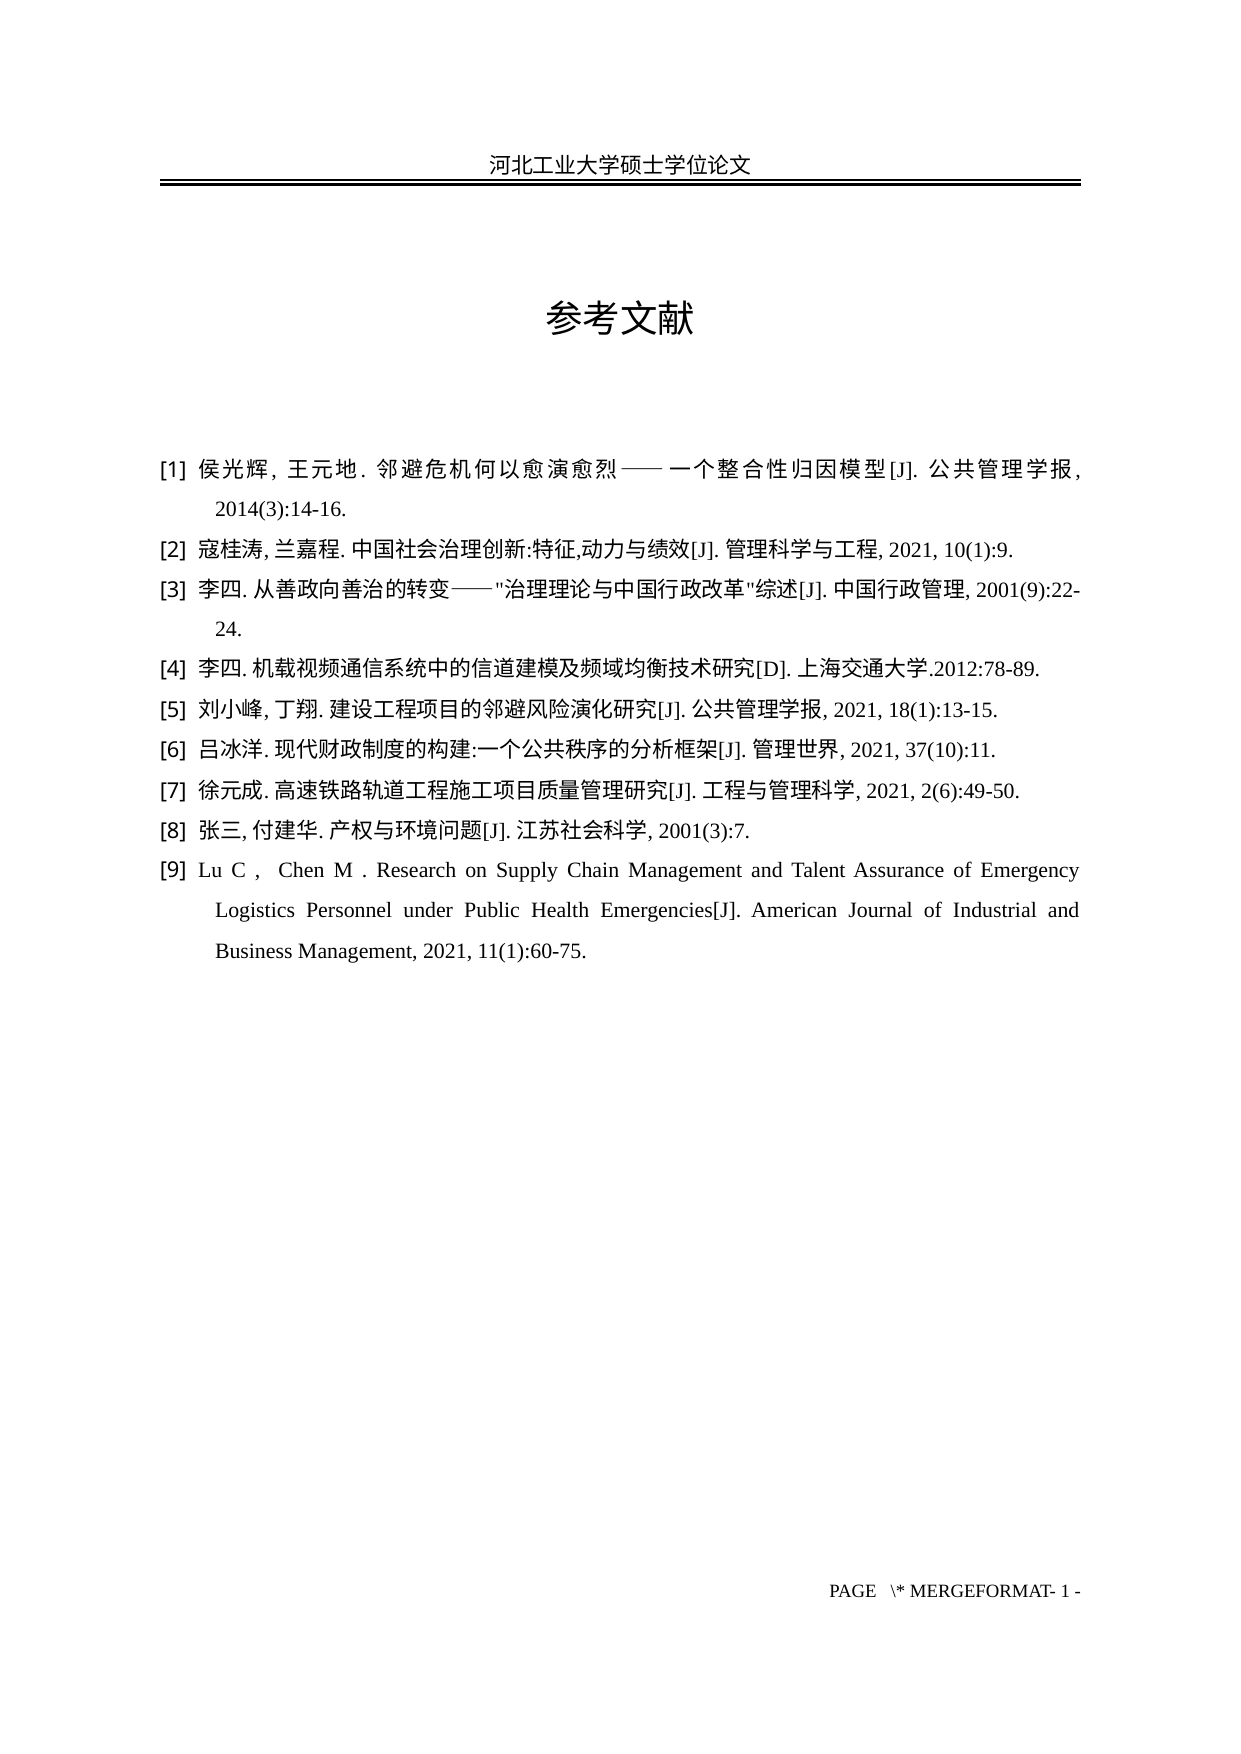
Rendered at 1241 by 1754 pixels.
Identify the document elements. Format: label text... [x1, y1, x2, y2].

subtitle 参考文献 [159, 283, 1081, 348]
list Lu C , Chen M . Research on Supply Chain Management and Talent Assurance of Emergency Logistics Personnel under Public Health Emergencies[J]. American Journal of Industrial and Business Management, 2021, 11(1):60-75. [159, 853, 1081, 967]
list 刘小峰, 丁翔. 建设工程项目的邻避风险演化研究[J]. 公共管理学报, 2021, 18(1):13-15. [159, 691, 1081, 724]
list 李四. 机载视频通信系统中的信道建模及频域均衡技术研究[D]. 上海交通大学.2012:78-89. [159, 651, 1081, 683]
list 张三, 付建华. 产权与环境问题[J]. 江苏社会科学, 2001(3):7. [159, 813, 1081, 845]
list 徐元成. 高速铁路轨道工程施工项目质量管理研究[J]. 工程与管理科学, 2021, 2(6):49-50. [159, 772, 1081, 805]
list 侯光辉, 王元地. 邻避危机何以愈演愈烈——一个整合性归因模型[J]. 公共管理学报, 2014(3):14-16. [159, 452, 1081, 525]
list 寇桂涛, 兰嘉程. 中国社会治理创新:特征,动力与绩效[J]. 管理科学与工程, 2021, 10(1):9. [159, 531, 1081, 564]
list 吕冰洋. 现代财政制度的构建:一个公共秩序的分析框架[J]. 管理世界, 2021, 37(10):11. [159, 732, 1081, 764]
list 李四. 从善政向善治的转变——"治理理论与中国行政改革"综述[J]. 中国行政管理, 2001(9):22-24. [159, 572, 1081, 645]
